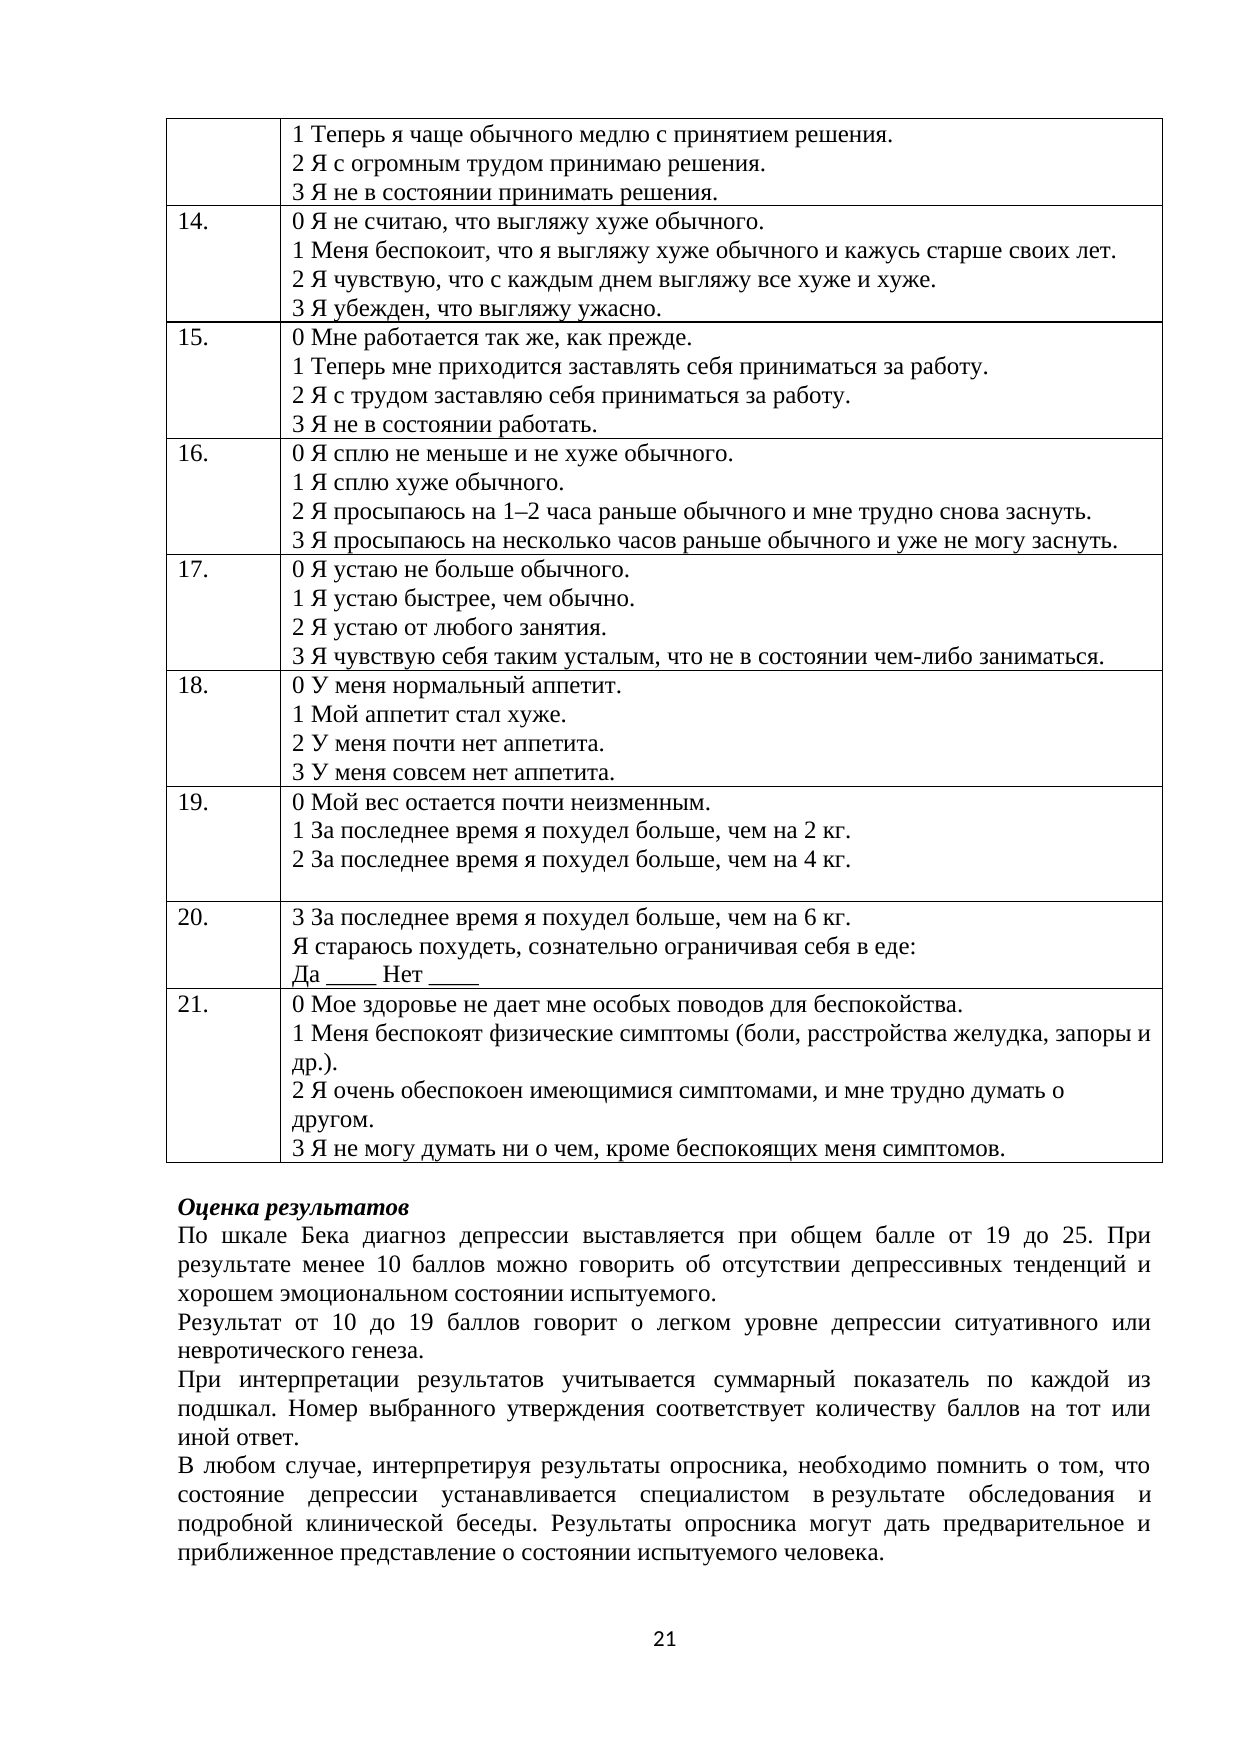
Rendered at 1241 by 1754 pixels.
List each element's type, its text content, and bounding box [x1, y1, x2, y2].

table_cell 0 У меня нормальный аппетит. 1 Мой аппетит стал хуже. 2 У меня почти нет аппетита. 3 У меня совсем нет аппетита. [281, 671, 1162, 786]
table_cell [167, 555, 280, 669]
text При интерпретации результатов учитывается суммарный показатель по каждой из подшкал. Номер выбранного утверждения соответствует количеству баллов на тот или иной ответ. [177, 1364, 1152, 1450]
table_cell [167, 206, 280, 321]
table_cell [167, 787, 280, 901]
text По шкале Бека диагноз депрессии выставляется при общем балле от 19 до 25. При результате менее 10 баллов можно говорить об отсутствии депрессивных тенденций и хорошем эмоциональном состоянии испытуемого. [177, 1220, 1152, 1307]
text Результат от 10 до 19 баллов говорит о легком уровне депрессии ситуативного или невротического генеза. [177, 1307, 1152, 1364]
text Оценка результатов [177, 1192, 1152, 1220]
table_cell [167, 671, 280, 786]
table_cell 3 За последнее время я похудел больше, чем на 6 кг. Я стараюсь похудеть, сознательно ограничивая себя в еде: Да ____ Нет ____ [281, 902, 1162, 988]
table_cell 0 Мой вес остается почти неизменным. 1 За последнее время я похудел больше, чем на 2 кг. 2 За последнее время я похудел больше, чем на 4 кг. [281, 787, 1162, 901]
table_cell [167, 989, 280, 1162]
table_cell [167, 323, 280, 437]
table_cell [167, 902, 280, 988]
table_cell 0 Мое здоровье не дает мне особых поводов для беспокойства. 1 Меня беспокоят физические симптомы (боли, расстройства желудка, запоры и др.). 2 Я очень обеспокоен имеющимися симптомами, и мне трудно думать о другом. 3 Я не могу думать ни о чем, кроме беспокоящих меня симптомов. [281, 989, 1162, 1162]
table_cell 0 Мне работается так же, как прежде. 1 Теперь мне приходится заставлять себя приниматься за работу. 2 Я с трудом заставляю себя приниматься за работу. 3 Я не в состоянии работать. [281, 323, 1162, 437]
table_cell [167, 439, 280, 553]
table_cell 0 Я сплю не меньше и не хуже обычного. 1 Я сплю хуже обычного. 2 Я просыпаюсь на 1–2 часа раньше обычного и мне трудно снова заснуть. 3 Я просыпаюсь на несколько часов раньше обычного и уже не могу заснуть. [281, 439, 1162, 553]
table_cell 0 Я не считаю, что выгляжу хуже обычного. 1 Меня беспокоит, что я выгляжу хуже обычного и кажусь старше своих лет. 2 Я чувствую, что с каждым днем выгляжу все хуже и хуже. 3 Я убежден, что выгляжу ужасно. [281, 206, 1162, 321]
text В любом случае, интерпретируя результаты опросника, необходимо помнить о том, что состояние депрессии устанавливается специалистом в результате обследования и подробной клинической беседы. Результаты опросника могут дать предварительное и приближенное представление о состоянии испытуемого человека. [177, 1450, 1152, 1565]
table_cell 0 Я устаю не больше обычного. 1 Я устаю быстрее, чем обычно. 2 Я устаю от любого занятия. 3 Я чувствую себя таким усталым, что не в состоянии чем-либо заниматься. [281, 555, 1162, 669]
table_cell [167, 119, 280, 205]
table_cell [281, 119, 1162, 205]
